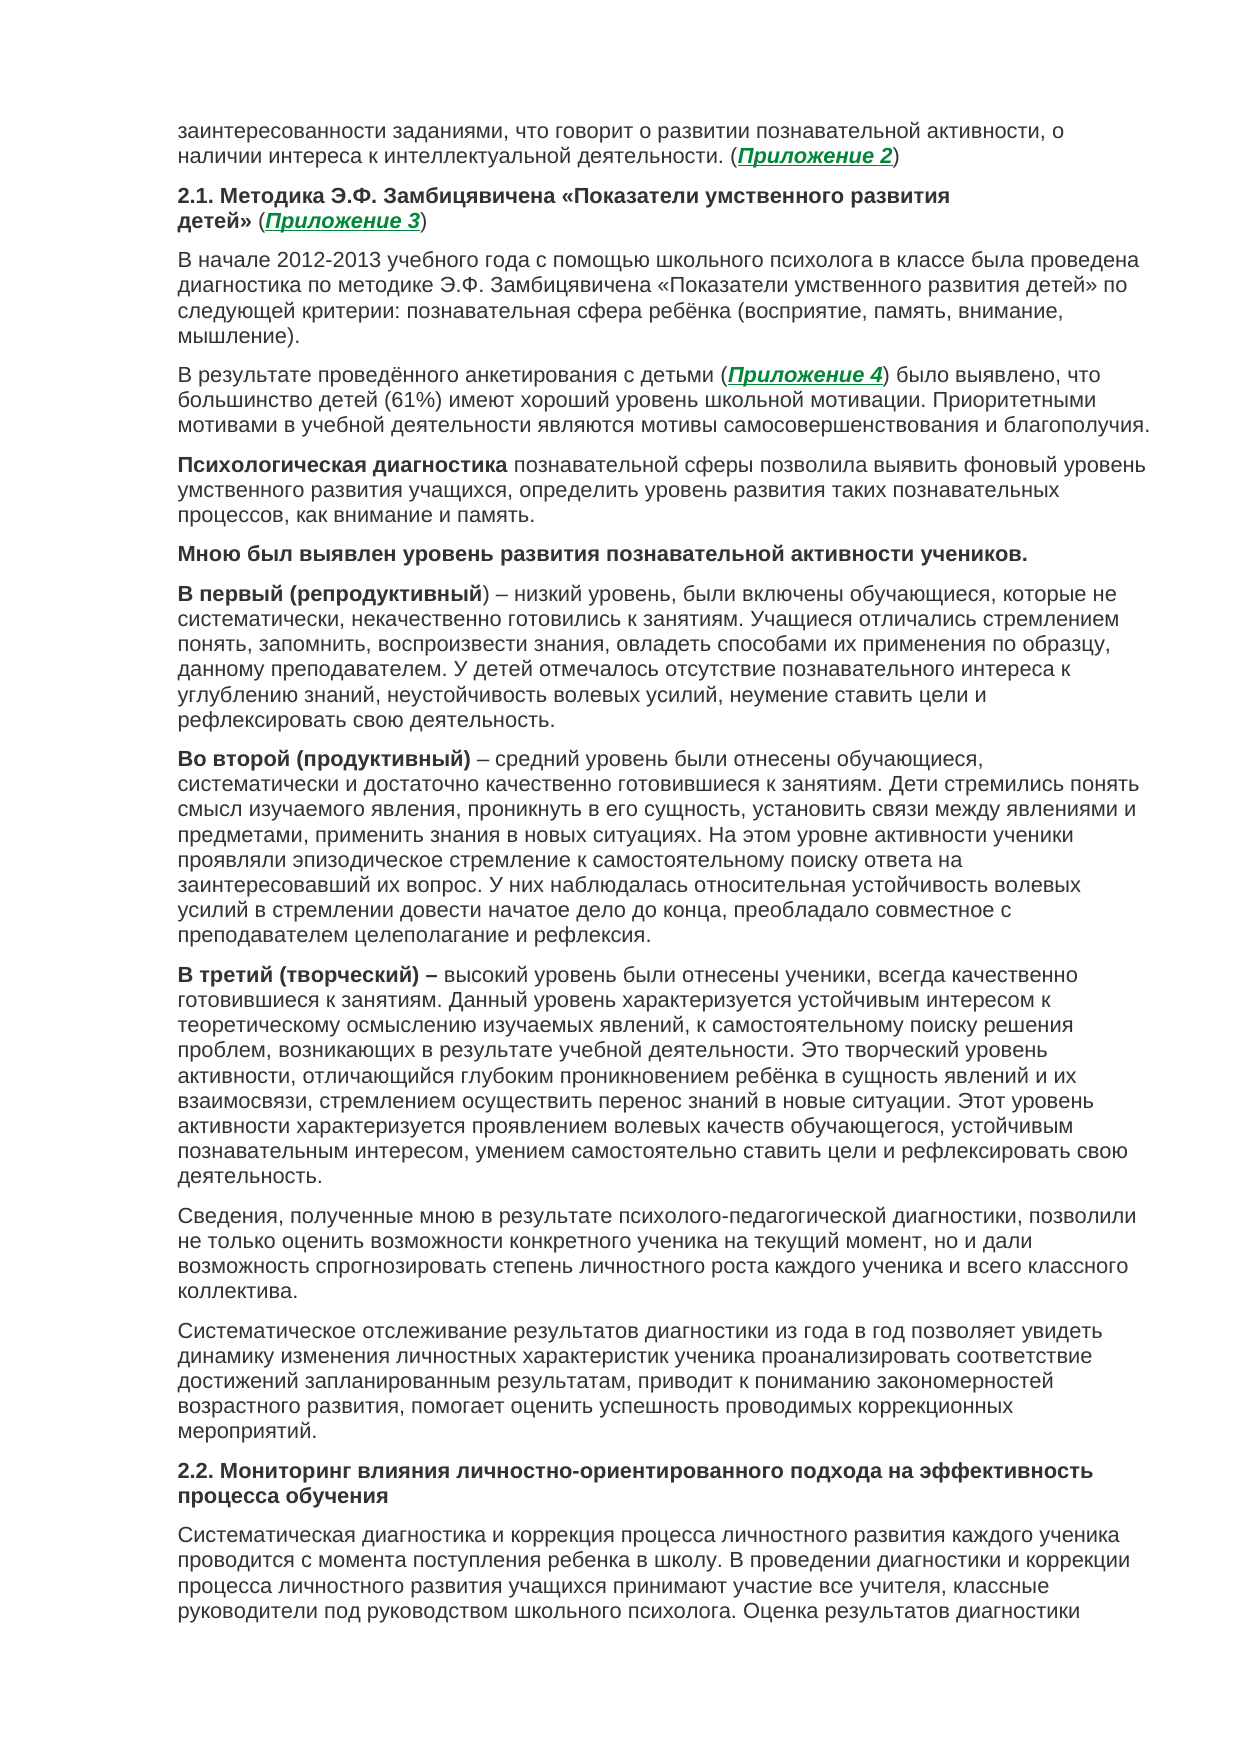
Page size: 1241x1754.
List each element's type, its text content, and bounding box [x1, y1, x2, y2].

text 2.2. Мониторинг влияния личностно-ориентированного подхода на эффективность процесса обучения [177, 1458, 1152, 1508]
text В результате проведённого анкетирования с детьми (Приложение 4) было выявлено, что большинство детей (61%) имеют хороший уровень школьной мотивации. Приоритетными мотивами в учебной деятельности являются мотивы самосовершенствования и благополучия. [177, 362, 1152, 438]
text В начале 2012-2013 учебного года с помощью школьного психолога в классе была проведена диагностика по методике Э.Ф. Замбицявичена «Показатели умственного развития детей» по следующей критерии: познавательная сфера ребёнка (восприятие, память, внимание, мышление). [177, 247, 1152, 348]
text Мною был выявлен уровень развития познавательной активности учеников. [177, 541, 1152, 567]
text 2.1. Методика Э.Ф. Замбицявичена «Показатели умственного развития детей» (Приложение 3) [177, 183, 1152, 233]
text Систематическое отслеживание результатов диагностики из года в год позволяет увидеть динамику изменения личностных характеристик ученика проанализировать соответствие достижений запланированным результатам, приводит к пониманию закономерностей возрастного развития, помогает оценить успешность проводимых коррекционных мероприятий. [177, 1317, 1152, 1443]
text Во второй (продуктивный) – средний уровень были отнесены обучающиеся, систематически и достаточно качественно готовившиеся к занятиям. Дети стремились понять смысл изучаемого явления, проникнуть в его сущность, установить связи между явлениями и предметами, применить знания в новых ситуациях. На этом уровне активности ученики проявляли эпизодическое стремление к самостоятельному поиску ответа на заинтересовавший их вопрос. У них наблюдалась относительная устойчивость волевых усилий в стремлении довести начатое дело до конца, преобладало совместное с преподавателем целеполагание и рефлексия. [177, 746, 1152, 948]
text В третий (творческий) – высокий уровень были отнесены ученики, всегда качественно готовившиеся к занятиям. Данный уровень характеризуется устойчивым интересом к теоретическому осмыслению изучаемых явлений, к самостоятельному поиску решения проблем, возникающих в результате учебной деятельности. Это творческий уровень активности, отличающийся глубоким проникновением ребёнка в сущность явлений и их взаимосвязи, стремлением осуществить перенос знаний в новые ситуации. Этот уровень активности характеризуется проявлением волевых качеств обучающегося, устойчивым познавательным интересом, умением самостоятельно ставить цели и рефлексировать свою деятельность. [177, 962, 1152, 1188]
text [177, 118, 1152, 168]
text Психологическая диагностика познавательной сферы позволила выявить фоновый уровень умственного развития учащихся, определить уровень развития таких познавательных процессов, как внимание и память. [177, 452, 1152, 527]
text Сведения, полученные мною в результате психолого-педагогической диагностики, позволили не только оценить возможности конкретного ученика на текущий момент, но и дали возможность спрогнозировать степень личностного роста каждого ученика и всего классного коллектива. [177, 1203, 1152, 1303]
text В первый (репродуктивный) – низкий уровень, были включены обучающиеся, которые не систематически, некачественно готовились к занятиям. Учащиеся отличались стремлением понять, запомнить, воспроизвести знания, овладеть способами их применения по образцу, данному преподавателем. У детей отмечалось отсутствие познавательного интереса к углублению знаний, неустойчивость волевых усилий, неумение ставить цели и рефлексировать свою деятельность. [177, 581, 1152, 732]
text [177, 1522, 1152, 1623]
